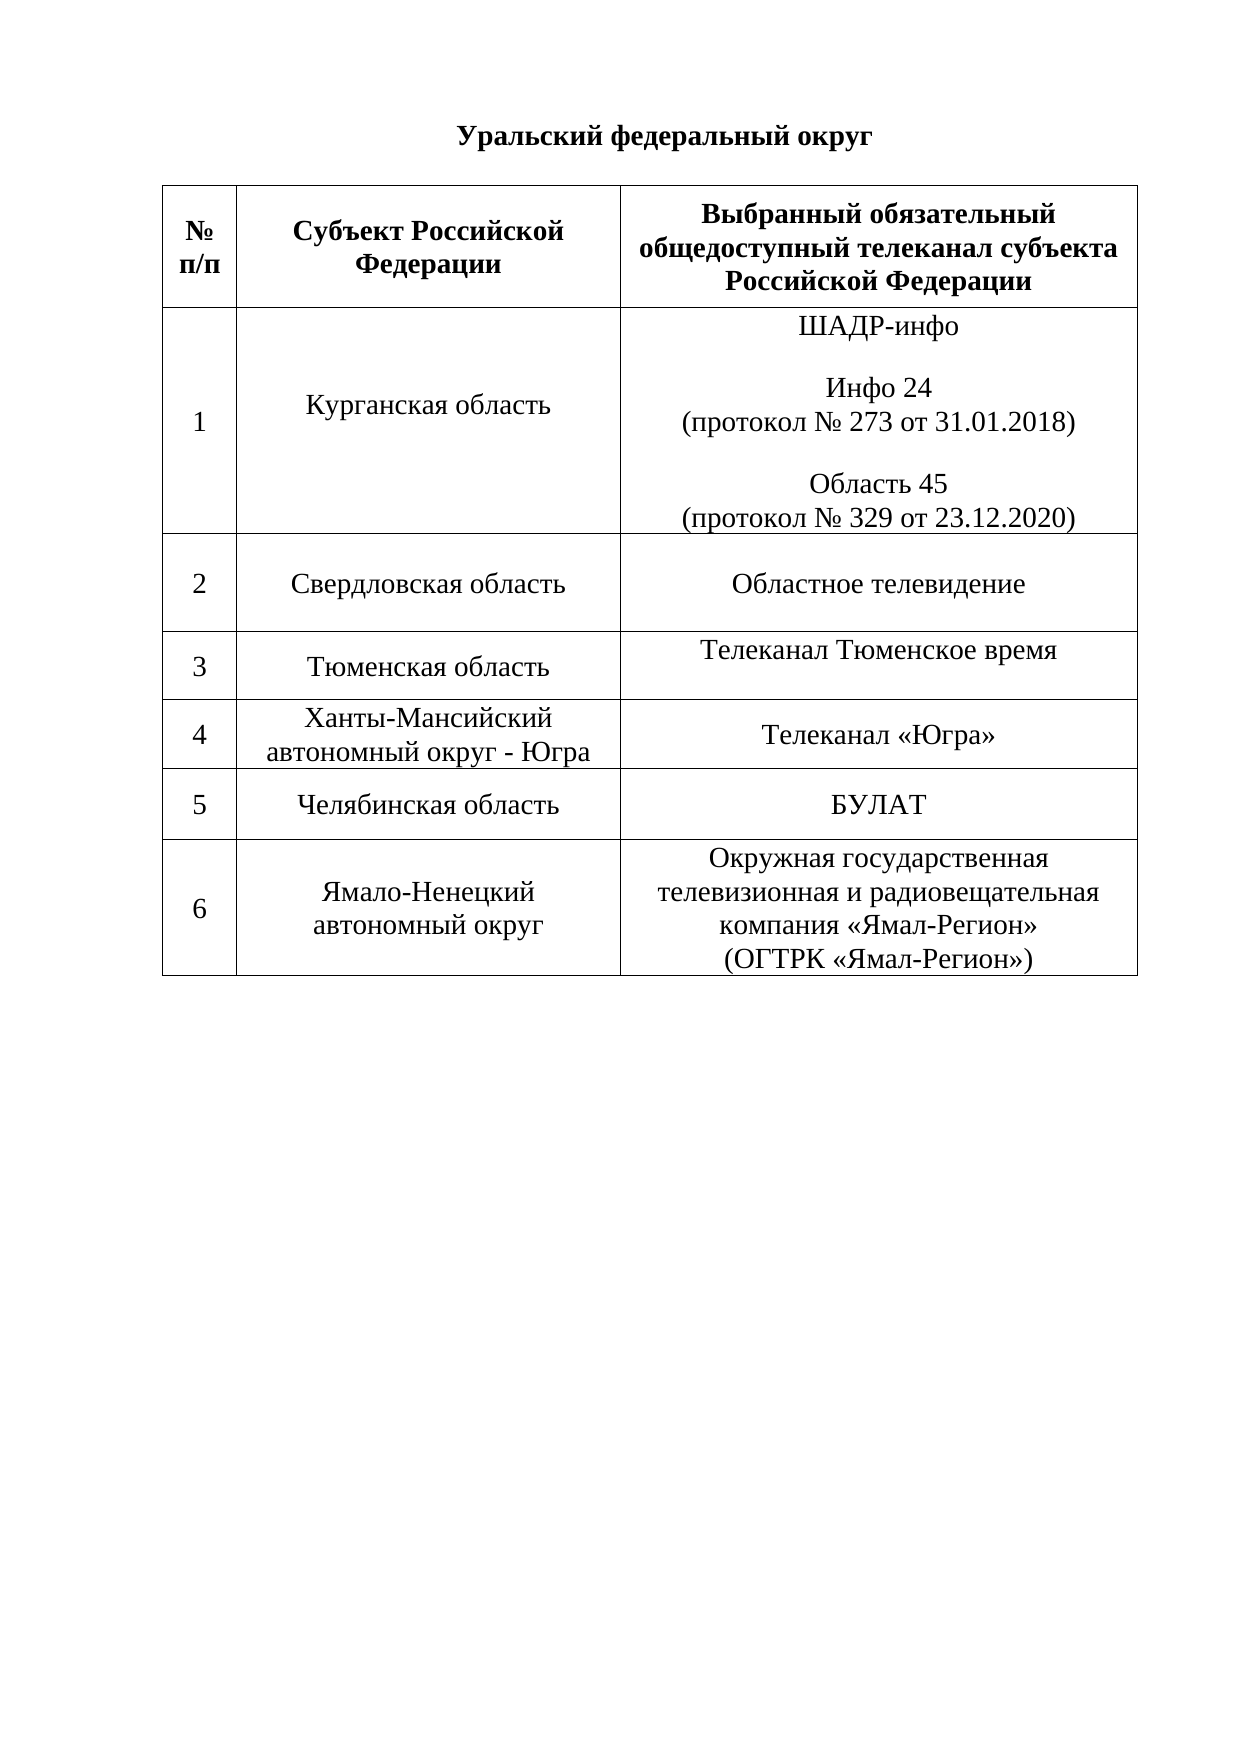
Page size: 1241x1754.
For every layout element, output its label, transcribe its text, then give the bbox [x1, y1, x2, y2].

table_cell Тюменская область [237, 632, 620, 699]
table_cell Областное телевидение [621, 534, 1137, 631]
table_cell ШАДР-инфо Инфо 24 (протокол № 273 от 31.01.2018) Область 45 (протокол № 329 от 23.12.2020) [621, 308, 1137, 533]
table_cell Ямало-Ненецкий автономный округ [237, 840, 620, 974]
table_cell 6 [163, 840, 236, 974]
table_cell 1 [163, 308, 236, 533]
table_header № п/п [163, 186, 236, 307]
table_cell Окружная государственная телевизионная и радиовещательная компания «Ямал-Регион» (ОГТРК «Ямал-Регион») [621, 840, 1137, 974]
table_header Выбранный обязательный общедоступный телеканал субъекта Российской Федерации [621, 186, 1137, 307]
table_cell Курганская область [237, 308, 620, 533]
table_cell БУЛАТ [621, 769, 1137, 839]
table_cell Телеканал «Югра» [621, 700, 1137, 767]
table_cell 2 [163, 534, 236, 631]
table_cell 3 [163, 632, 236, 699]
table_cell Свердловская область [237, 534, 620, 631]
table_cell 4 [163, 700, 236, 767]
table_cell Телеканал Тюменское время [621, 632, 1137, 699]
table_header Субъект Российской Федерации [237, 186, 620, 307]
text Уральский федеральный округ [177, 118, 1152, 152]
table_cell Челябинская область [237, 769, 620, 839]
table_cell Ханты-Мансийский автономный округ - Югра [237, 700, 620, 767]
table_cell 5 [163, 769, 236, 839]
